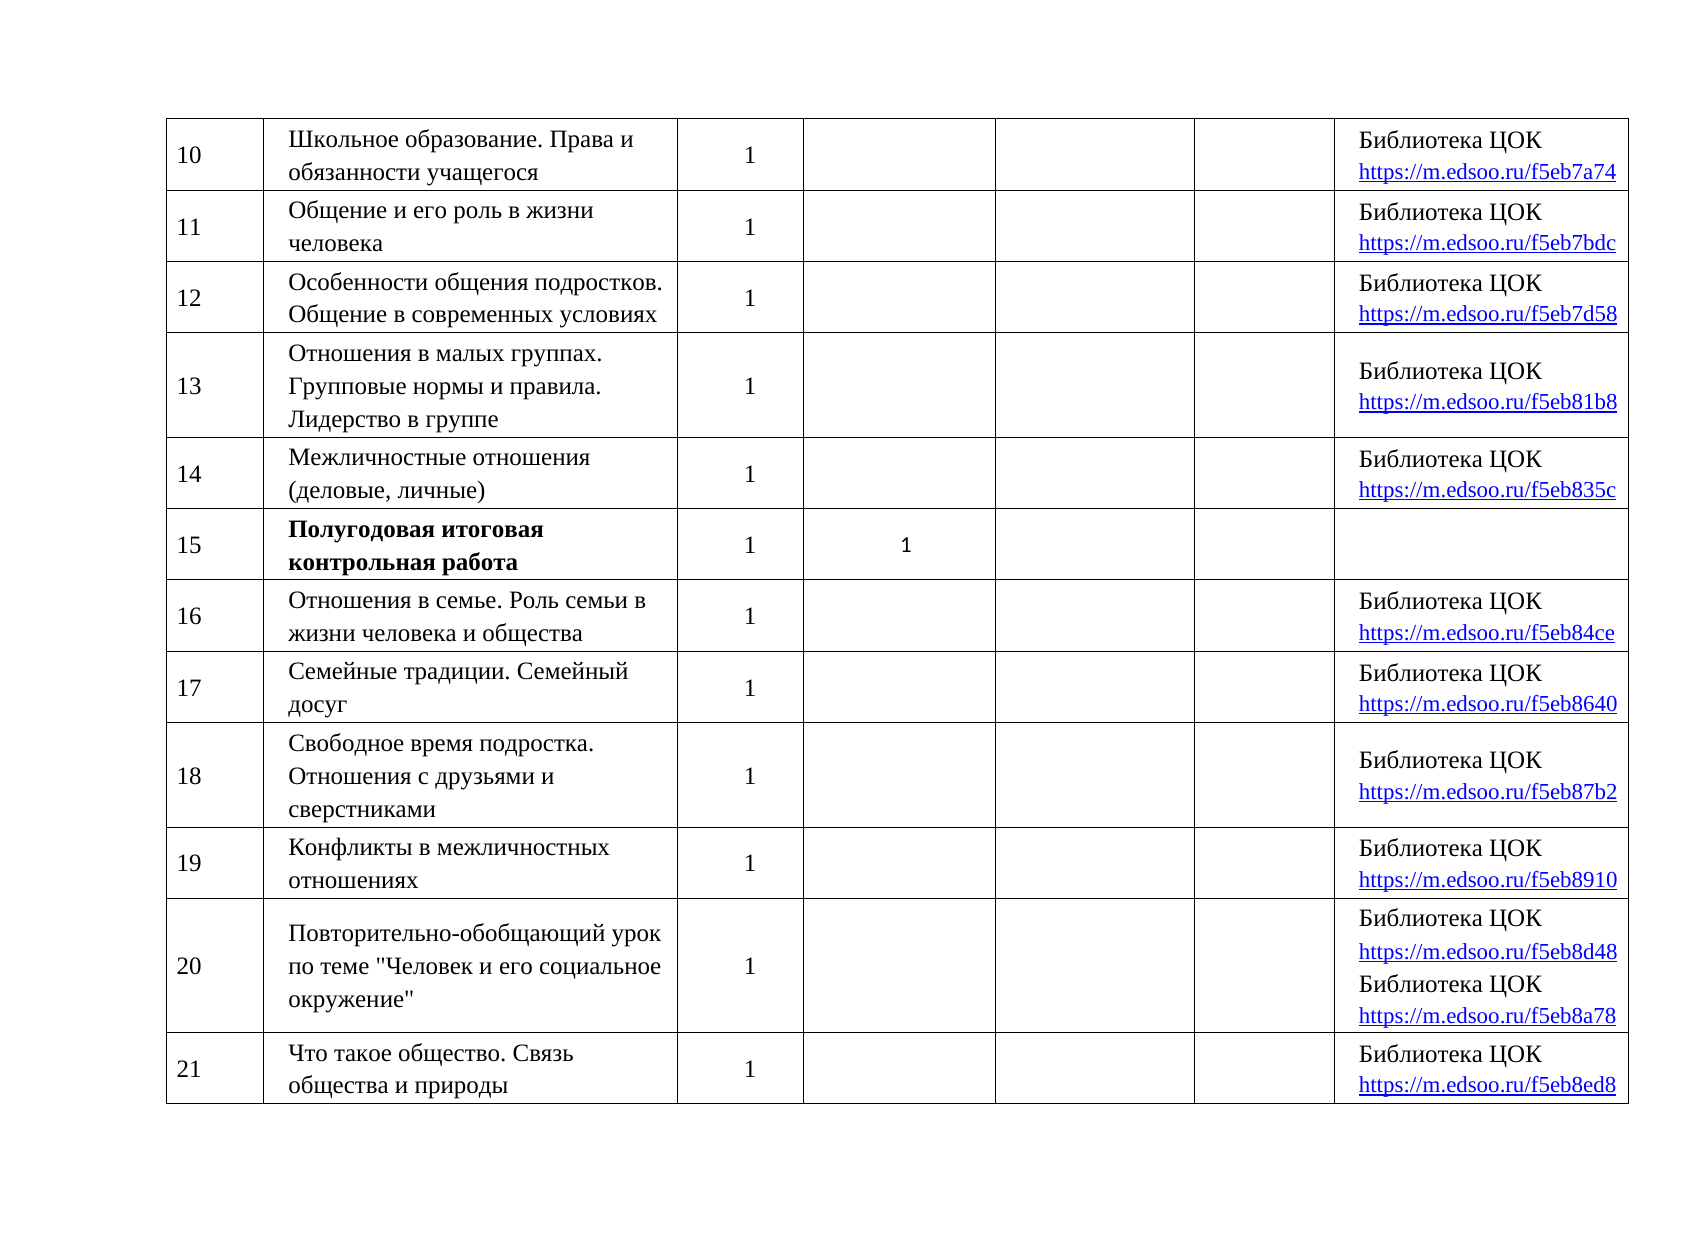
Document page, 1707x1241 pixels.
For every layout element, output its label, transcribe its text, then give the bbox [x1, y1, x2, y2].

table_cell [996, 333, 1194, 437]
table_cell Библиотека ЦОК https://m.edsoo.ru/f5eb87b2 [1335, 723, 1628, 826]
table_cell [996, 899, 1194, 1032]
table_cell [996, 191, 1194, 261]
table_cell [804, 1033, 995, 1103]
table_cell Полугодовая итоговая контрольная работа [264, 509, 677, 579]
table_cell [1195, 262, 1334, 332]
table_cell 1 [804, 509, 995, 579]
table_cell 1 [678, 580, 803, 651]
table_cell 1 [678, 333, 803, 437]
table_cell [996, 438, 1194, 508]
table_cell [1195, 652, 1334, 722]
table_cell Повторительно-обобщающий урок по теме "Человек и его социальное окружение" [264, 899, 677, 1032]
table_cell [804, 652, 995, 722]
table_cell [1195, 438, 1334, 508]
table_cell 1 [678, 262, 803, 332]
table_cell Отношения в малых группах. Групповые нормы и правила. Лидерство в группе [264, 333, 677, 437]
table_cell Школьное образование. Права и обязанности учащегося [264, 119, 677, 189]
table_cell 19 [167, 828, 263, 898]
table_cell Библиотека ЦОК https://m.edsoo.ru/f5eb8640 [1335, 652, 1628, 722]
table_cell [804, 119, 995, 189]
table_cell [996, 580, 1194, 651]
table_cell [1195, 333, 1334, 437]
table_cell [996, 652, 1194, 722]
table_cell Библиотека ЦОК https://m.edsoo.ru/f5eb84ce [1335, 580, 1628, 651]
table_cell [1195, 899, 1334, 1032]
table_cell Особенности общения подростков. Общение в современных условиях [264, 262, 677, 332]
table_cell [1195, 119, 1334, 189]
table_cell Отношения в семье. Роль семьи в жизни человека и общества [264, 580, 677, 651]
table_cell [996, 119, 1194, 189]
table_cell 1 [678, 899, 803, 1032]
table_cell Библиотека ЦОК https://m.edsoo.ru/f5eb7d58 [1335, 262, 1628, 332]
table_cell 1 [678, 828, 803, 898]
table_cell [804, 899, 995, 1032]
table_cell 1 [678, 119, 803, 189]
table_cell Семейные традиции. Семейный досуг [264, 652, 677, 722]
table_cell 1 [678, 1033, 803, 1103]
table_cell [1195, 1033, 1334, 1103]
table_cell 1 [678, 509, 803, 579]
table_cell [1335, 509, 1628, 579]
table_cell [804, 333, 995, 437]
table_cell [996, 1033, 1194, 1103]
table_cell [1195, 580, 1334, 651]
table_cell 12 [167, 262, 263, 332]
table_cell [996, 262, 1194, 332]
table_cell Конфликты в межличностных отношениях [264, 828, 677, 898]
table_cell [1195, 509, 1334, 579]
table_cell [996, 723, 1194, 826]
table_cell [996, 509, 1194, 579]
table_cell 1 [678, 191, 803, 261]
table_cell Библиотека ЦОК https://m.edsoo.ru/f5eb8910 [1335, 828, 1628, 898]
table_cell [804, 438, 995, 508]
table_cell 10 [167, 119, 263, 189]
table_cell [804, 723, 995, 826]
table_cell 20 [167, 899, 263, 1032]
table_cell 16 [167, 580, 263, 651]
table_cell Библиотека ЦОК https://m.edsoo.ru/f5eb8d48 Библиотека ЦОК https://m.edsoo.ru/f5eb8a78 [1335, 899, 1628, 1032]
table_cell Библиотека ЦОК https://m.edsoo.ru/f5eb835c [1335, 438, 1628, 508]
table_cell [804, 828, 995, 898]
table_cell Библиотека ЦОК https://m.edsoo.ru/f5eb8ed8 [1335, 1033, 1628, 1103]
table_cell 1 [678, 723, 803, 826]
table_cell 13 [167, 333, 263, 437]
table_cell Библиотека ЦОК https://m.edsoo.ru/f5eb7a74 [1335, 119, 1628, 189]
table_cell 21 [167, 1033, 263, 1103]
table_cell 18 [167, 723, 263, 826]
table_cell [804, 191, 995, 261]
table_cell Библиотека ЦОК https://m.edsoo.ru/f5eb7bdc [1335, 191, 1628, 261]
table_cell Что такое общество. Связь общества и природы [264, 1033, 677, 1103]
table_cell Общение и его роль в жизни человека [264, 191, 677, 261]
table_cell Библиотека ЦОК https://m.edsoo.ru/f5eb81b8 [1335, 333, 1628, 437]
table_cell 14 [167, 438, 263, 508]
table_cell 1 [678, 652, 803, 722]
table_cell 1 [678, 438, 803, 508]
table_cell 17 [167, 652, 263, 722]
table_cell Свободное время подростка. Отношения с друзьями и сверстниками [264, 723, 677, 826]
table_cell [804, 580, 995, 651]
table_cell Межличностные отношения (деловые, личные) [264, 438, 677, 508]
table_cell [1195, 828, 1334, 898]
table_cell [1195, 191, 1334, 261]
table_cell [996, 828, 1194, 898]
table_cell [804, 262, 995, 332]
table_cell 15 [167, 509, 263, 579]
table_cell [1195, 723, 1334, 826]
table_cell 11 [167, 191, 263, 261]
